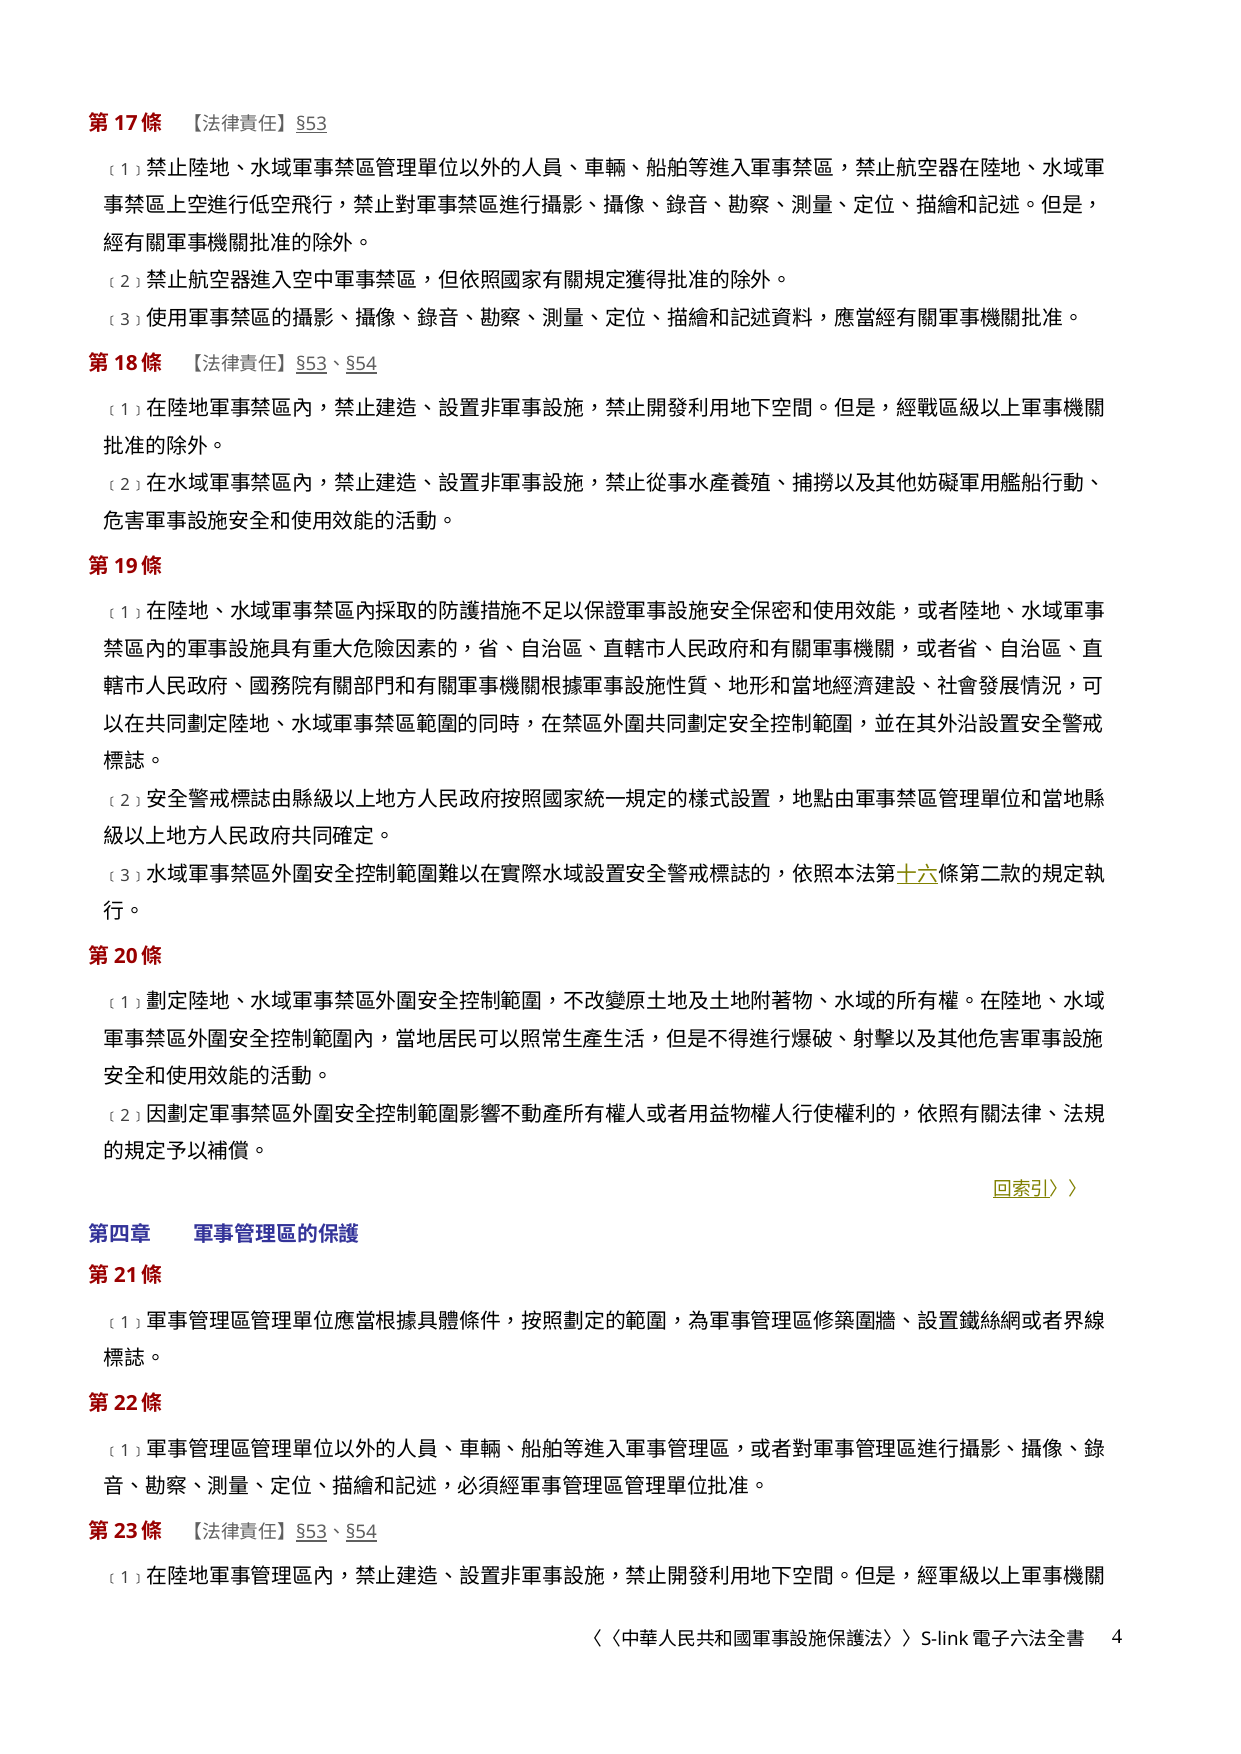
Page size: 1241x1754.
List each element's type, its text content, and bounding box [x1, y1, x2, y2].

text ﹝1﹞在陸地軍事禁區內，禁止建造、設置非軍事設施，禁止開發利用地下空間。但是，經戰區級以上軍事機關批准的除外。 [103, 388, 1122, 463]
text ﹝1﹞軍事管理區管理單位以外的人員、車輛、船舶等進入軍事管理區，或者對軍事管理區進行攝影、攝像、錄音、勘察、測量、定位、描繪和記述，必須經軍事管理區管理單位批准。 [103, 1428, 1122, 1503]
subtitle 第四章 軍事管理區的保護 [89, 1217, 1122, 1247]
subtitle 第22條 [89, 1387, 1122, 1417]
text ﹝2﹞在水域軍事禁區內，禁止建造、設置非軍事設施，禁止從事水產養殖、捕撈以及其他妨礙軍用艦船行動、危害軍事設施安全和使用效能的活動。 [103, 463, 1122, 538]
subtitle 第21條 [89, 1259, 1122, 1289]
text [103, 1556, 1122, 1593]
text ﹝1﹞在陸地、水域軍事禁區內採取的防護措施不足以保證軍事設施安全保密和使用效能，或者陸地、水域軍事禁區內的軍事設施具有重大危險因素的，省、自治區、直轄市人民政府和有關軍事機關，或者省、自治區、直轄市人民政府、國務院有關部門和有關軍事機關根據軍事設施性質、地形和當地經濟建設、社會發展情況，可以在共同劃定陸地、水域軍事禁區範圍的同時，在禁區外圍共同劃定安全控制範圍，並在其外沿設置安全警戒標誌。 [103, 591, 1122, 778]
text ﹝3﹞水域軍事禁區外圍安全控制範圍難以在實際水域設置安全警戒標誌的，依照本法第十六條第二款的規定執行。 [103, 853, 1122, 928]
subtitle 第19條 [89, 549, 1122, 579]
subtitle 第18條 【法律責任】§53、§54 [89, 346, 1122, 377]
text ﹝1﹞軍事管理區管理單位應當根據具體條件，按照劃定的範圍，為軍事管理區修築圍牆、設置鐵絲網或者界線標誌。 [103, 1300, 1122, 1375]
text ﹝2﹞禁止航空器進入空中軍事禁區，但依照國家有關規定獲得批准的除外。 [103, 260, 1122, 298]
text ﹝3﹞使用軍事禁區的攝影、攝像、錄音、勘察、測量、定位、描繪和記述資料，應當經有關軍事機關批准。 [103, 298, 1122, 335]
text ﹝2﹞安全警戒標誌由縣級以上地方人民政府按照國家統一規定的樣式設置，地點由軍事禁區管理單位和當地縣級以上地方人民政府共同確定。 [103, 778, 1122, 853]
text ﹝1﹞劃定陸地、水域軍事禁區外圍安全控制範圍，不改變原土地及土地附著物、水域的所有權。在陸地、水域軍事禁區外圍安全控制範圍內，當地居民可以照常生產生活，但是不得進行爆破、射擊以及其他危害軍事設施安全和使用效能的活動。 [103, 981, 1122, 1093]
subtitle 第17條 【法律責任】§53 [89, 106, 1122, 136]
subtitle 第23條 【法律責任】§53、§54 [89, 1514, 1122, 1545]
text ﹝1﹞禁止陸地、水域軍事禁區管理單位以外的人員、車輛、船舶等進入軍事禁區，禁止航空器在陸地、水域軍事禁區上空進行低空飛行，禁止對軍事禁區進行攝影、攝像、錄音、勘察、測量、定位、描繪和記述。但是，經有關軍事機關批准的除外。 [103, 148, 1122, 260]
subtitle 第20條 [89, 939, 1122, 970]
text ﹝2﹞因劃定軍事禁區外圍安全控制範圍影響不動產所有權人或者用益物權人行使權利的，依照有關法律、法規的規定予以補償。 [103, 1093, 1122, 1168]
text 回索引〉〉 [103, 1168, 1122, 1206]
